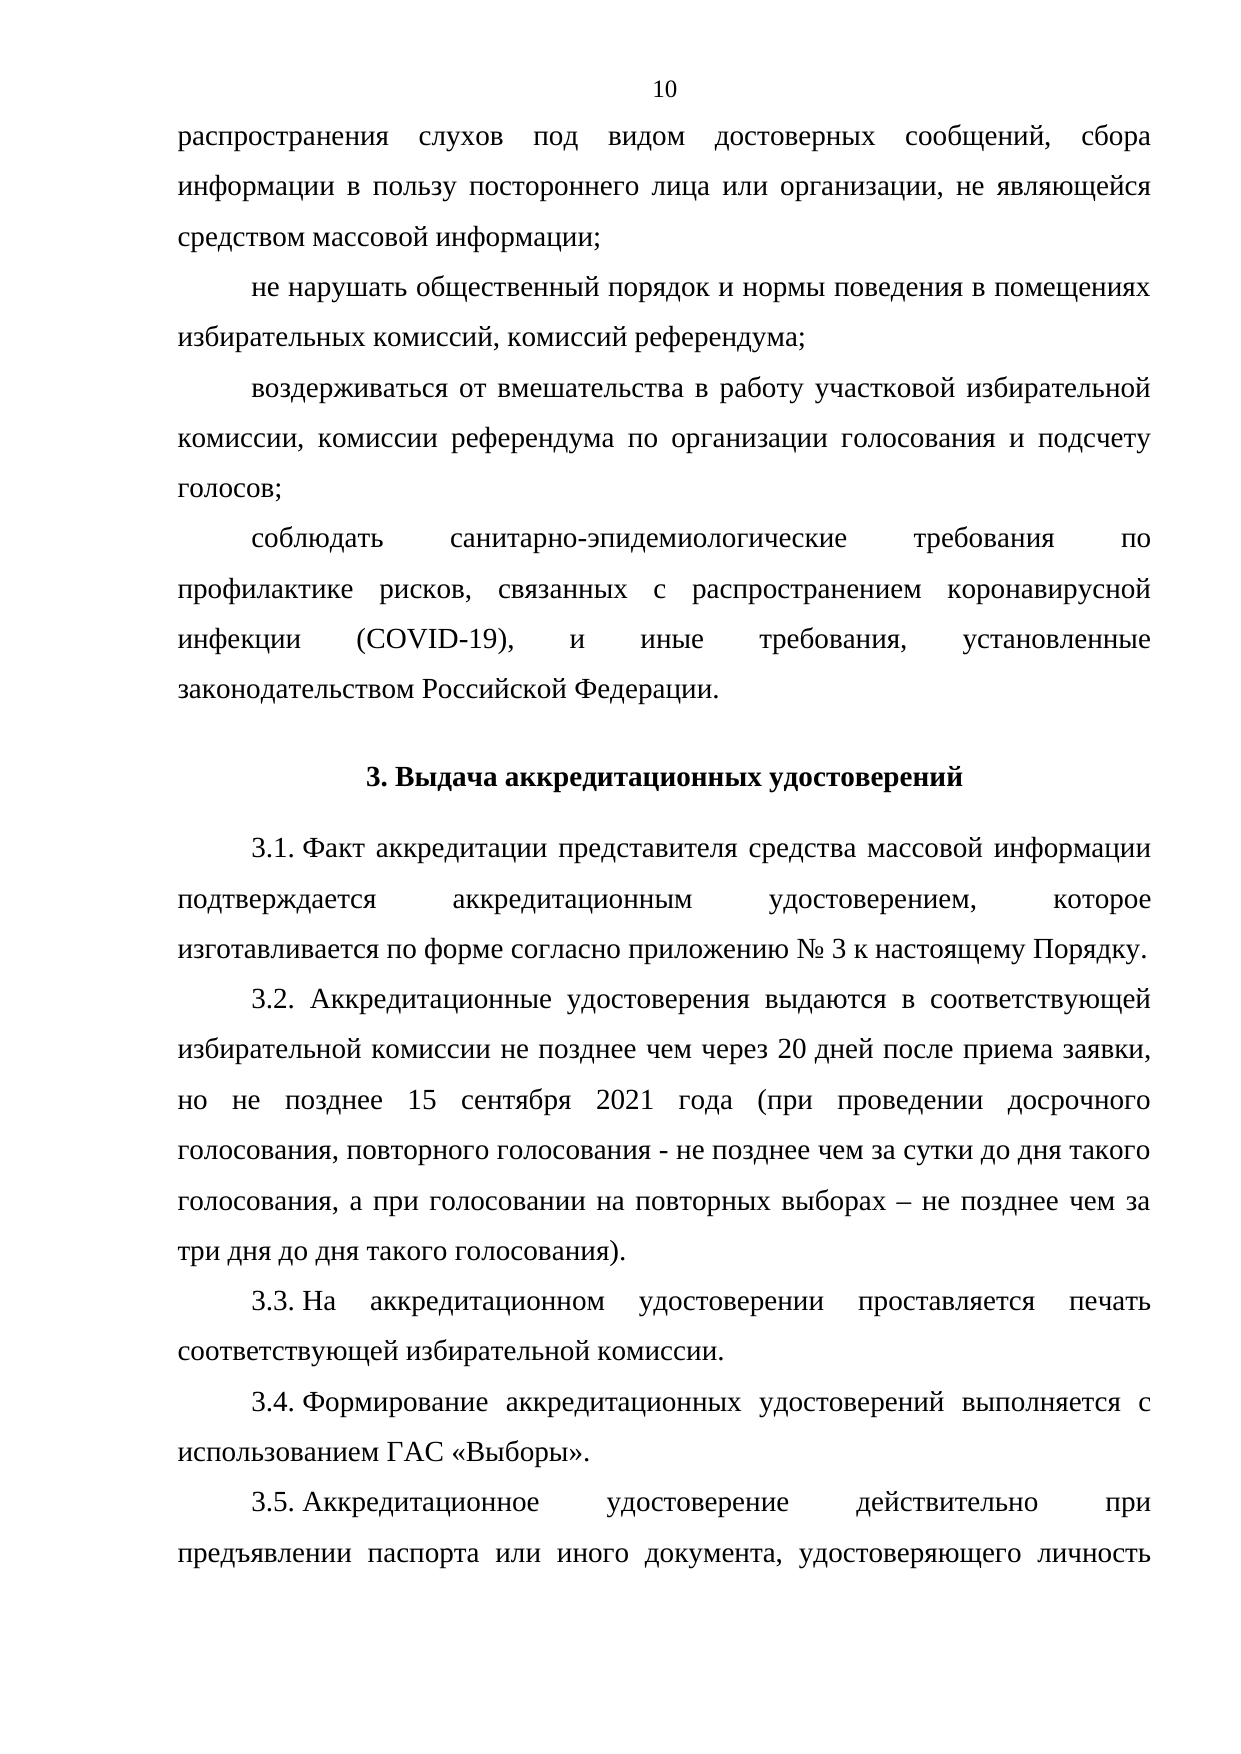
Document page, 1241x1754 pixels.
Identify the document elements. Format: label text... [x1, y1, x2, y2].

text 3.2. Аккредитационные удостоверения выдаются в соответствующей избирательной комиссии не позднее чем через 20 дней после приема заявки, но не позднее 15 сентября 2021 года (при проведении досрочного голосования, повторного голосования - не позднее чем за сутки до дня такого голосования, а при голосовании на повторных выборах – не позднее чем за три дня до дня такого голосования). [177, 981, 1152, 1266]
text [177, 1484, 1152, 1568]
text соблюдать санитарно-эпидемиологические требования по профилактике рисков, связанных с распространением коронавирусной инфекции (COVID-19), и иные требования, установленные законодательством Российской Федерации. [177, 521, 1152, 705]
text 3.3. На аккредитационном удостоверении проставляется печать соответствующей избирательной комиссии. [177, 1283, 1152, 1367]
text 3.4. Формирование аккредитационных удостоверений выполняется с использованием ГАС «Выборы». [177, 1384, 1152, 1468]
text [177, 118, 1152, 252]
text 3.1. Факт аккредитации представителя средства массовой информации подтверждается аккредитационным удостоверением, которое изготавливается по форме согласно приложению № 3 к настоящему Порядку. [177, 830, 1152, 964]
text не нарушать общественный порядок и нормы поведения в помещениях избирательных комиссий, комиссий референдума; [177, 269, 1152, 353]
text воздерживаться от вмешательства в работу участковой избирательной комиссии, комиссии референдума по организации голосования и подсчету голосов; [177, 370, 1152, 504]
text 3. Выдача аккредитационных удостоверений [177, 759, 1152, 793]
